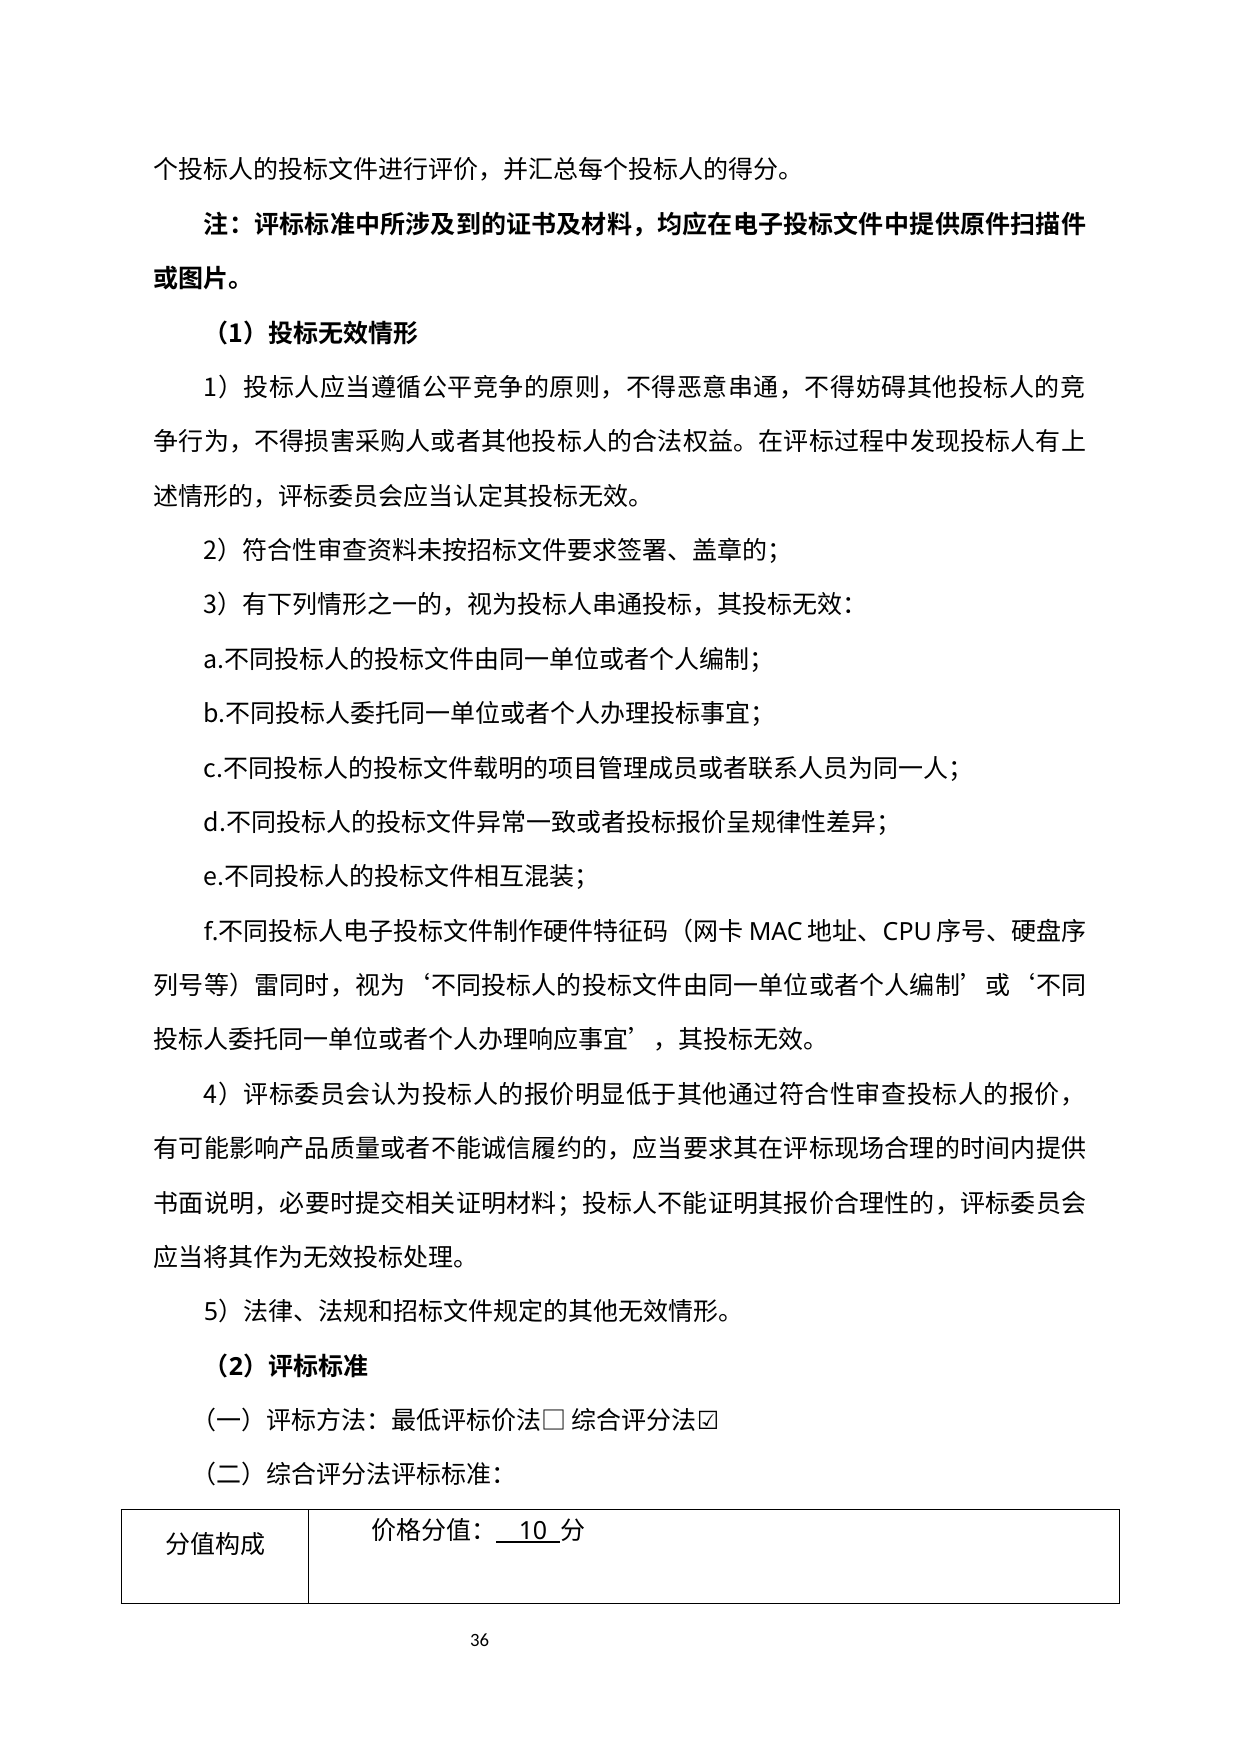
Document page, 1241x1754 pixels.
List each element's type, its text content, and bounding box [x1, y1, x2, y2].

text 2）符合性审查资料未按招标文件要求签署、盖章的； [153, 531, 1087, 567]
text b.不同投标人委托同一单位或者个人办理投标事宜； [153, 694, 1087, 730]
text （2）评标标准 [153, 1346, 1087, 1382]
text 3）有下列情形之一的，视为投标人串通投标，其投标无效： [153, 585, 1087, 621]
text e.不同投标人的投标文件相互混装； [153, 857, 1087, 893]
table_header 分值构成 (总100分) [122, 1510, 308, 1603]
text 4）评标委员会认为投标人的报价明显低于其他通过符合性审查投标人的报价，有可能影响产品质量或者不能诚信履约的，应当要求其在评标现场合理的时间内提供书面说明，必要时提交相关证明材料；投标人不能证明其报价合理性的，评标委员会应当将其作为无效投标处理。 [153, 1074, 1087, 1274]
text 5）法律、法规和招标文件规定的其他无效情形。 [153, 1292, 1087, 1328]
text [153, 150, 1087, 186]
text （1）投标无效情形 [153, 313, 1087, 349]
text 1）投标人应当遵循公平竞争的原则，不得恶意串通，不得妨碍其他投标人的竞争行为，不得损害采购人或者其他投标人的合法权益。在评标过程中发现投标人有上述情形的，评标委员会应当认定其投标无效。 [153, 367, 1087, 512]
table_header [309, 1510, 1119, 1603]
text （二）综合评分法评标标准： [153, 1455, 1087, 1491]
text 注：评标标准中所涉及到的证书及材料，均应在电子投标文件中提供原件扫描件或图片。 [153, 204, 1087, 295]
text c.不同投标人的投标文件载明的项目管理成员或者联系人员为同一人； [153, 748, 1087, 784]
text d.不同投标人的投标文件异常一致或者投标报价呈规律性差异； [153, 802, 1087, 839]
text （一）评标方法：最低评标价法□ 综合评分法☑ [153, 1401, 1087, 1437]
text f.不同投标人电子投标文件制作硬件特征码（网卡MAC地址、CPU序号、硬盘序列号等）雷同时，视为‘不同投标人的投标文件由同一单位或者个人编制’或‘不同投标人委托同一单位或者个人办理响应事宜’，其投标无效。 [153, 911, 1087, 1056]
text a.不同投标人的投标文件由同一单位或者个人编制； [153, 639, 1087, 676]
